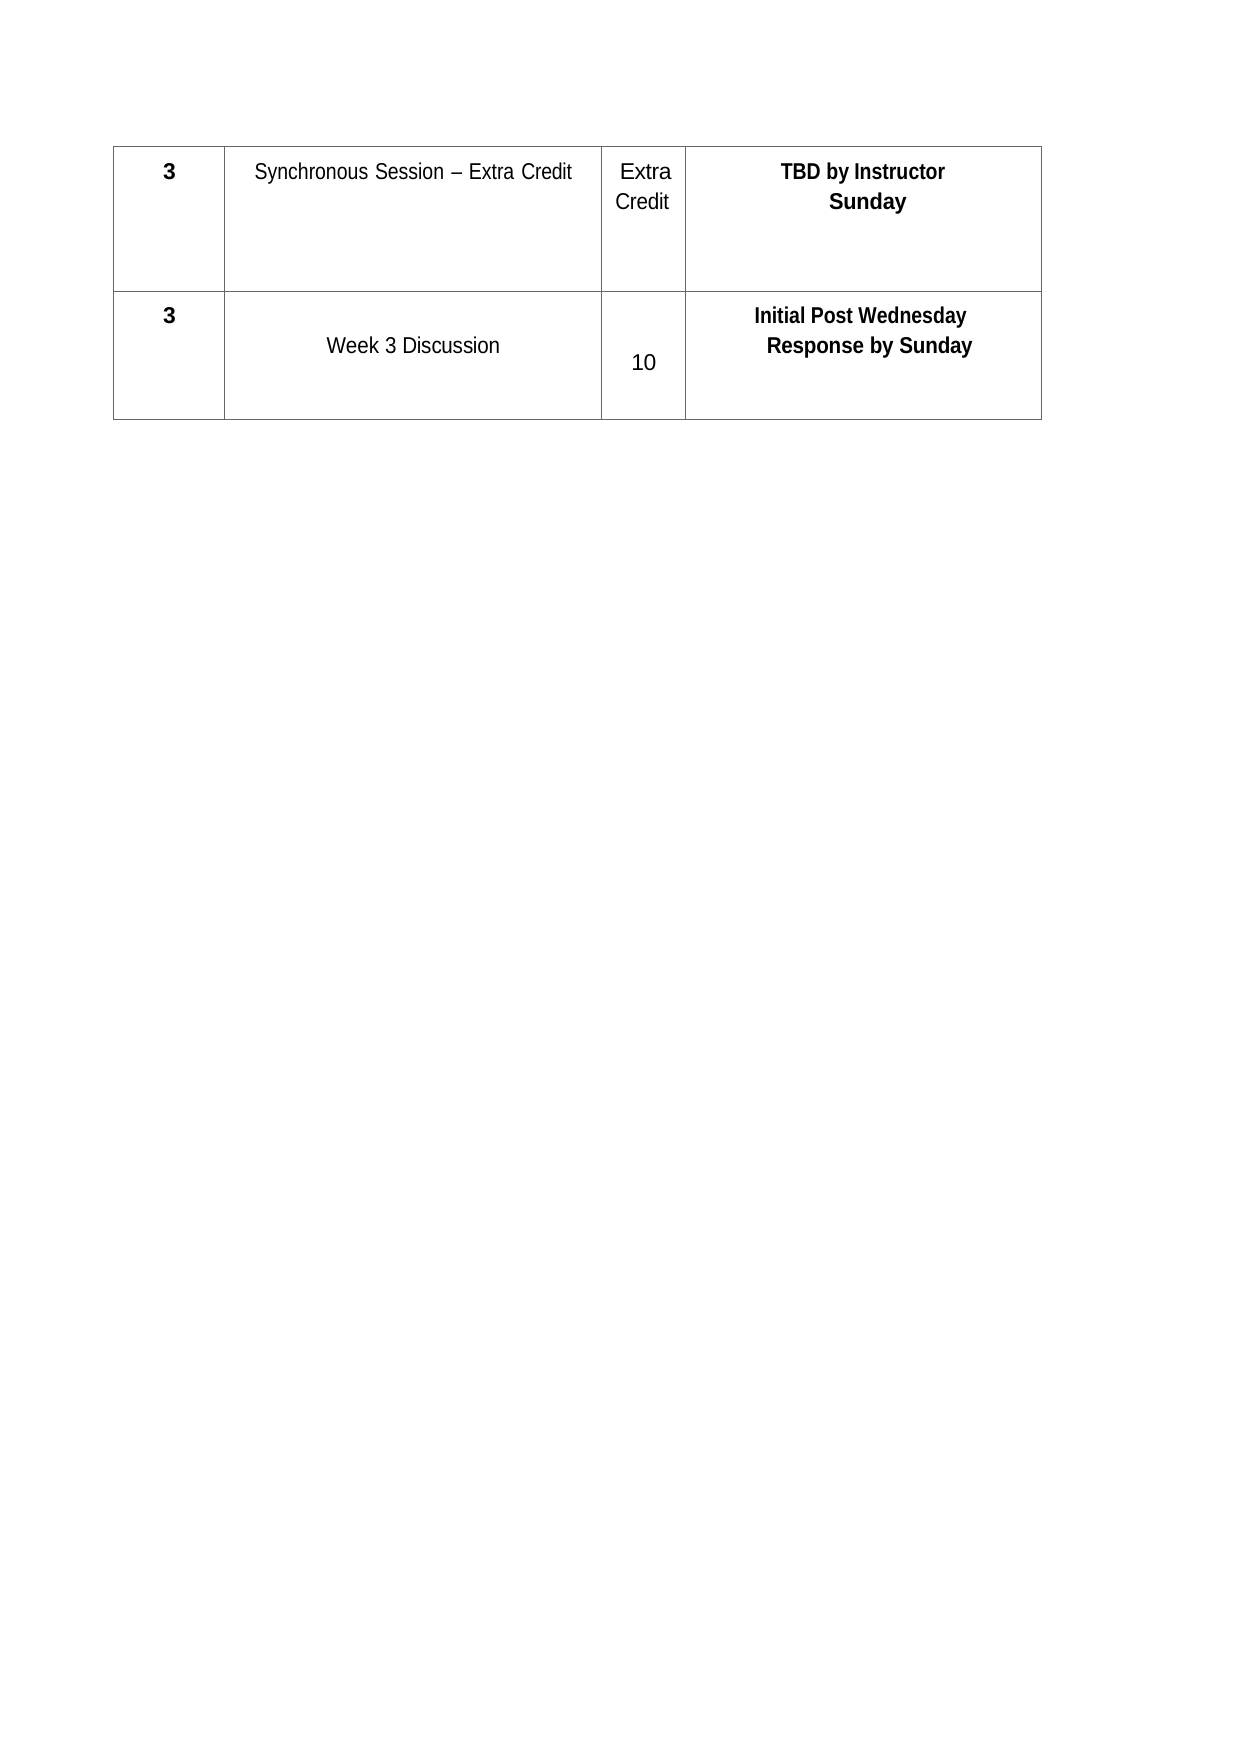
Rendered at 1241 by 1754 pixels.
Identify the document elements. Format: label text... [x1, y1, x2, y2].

table_cell 3 [114, 292, 224, 419]
table_cell Synchronous Session – Extra Credit [225, 147, 601, 291]
table_cell 10 [602, 292, 685, 419]
table_cell Initial Post Wednesday Response by Sunday [686, 292, 1041, 419]
table_cell Week 3 Discussion [225, 292, 601, 419]
table_cell TBD by Instructor Sunday [686, 147, 1041, 291]
table_cell 3 [114, 147, 224, 291]
table_cell Extra Credit [602, 147, 685, 291]
